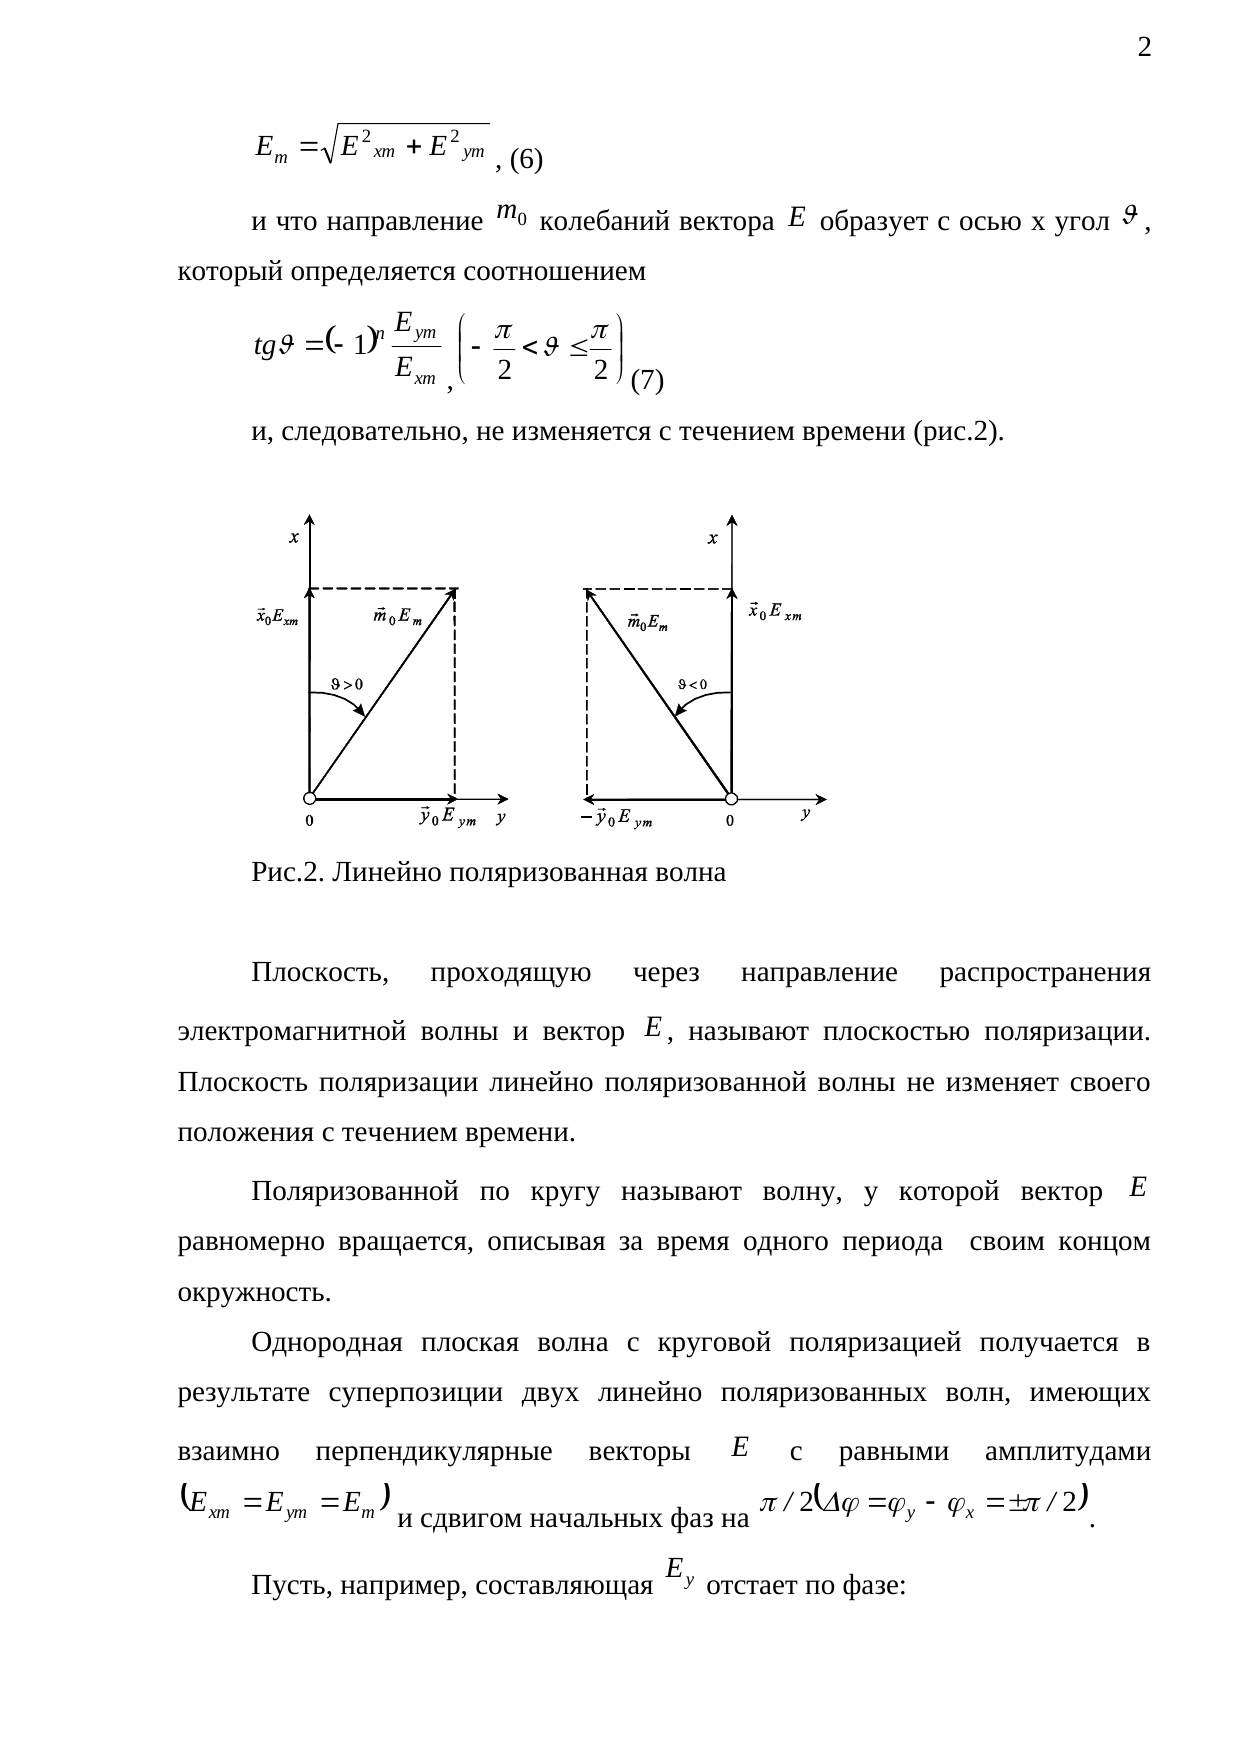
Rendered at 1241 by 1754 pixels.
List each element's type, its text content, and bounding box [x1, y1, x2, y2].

text Однородная плоская волна с круговой поляризацией получается в результате суперпозиции двух линейно поляризованных волн, имеющих взаимно перпендикулярные векторы с равными амплитудами и сдвигом начальных фаз на . [177, 1324, 1152, 1534]
text и, следовательно, не изменяется с течением времени (рис.2). [177, 413, 1152, 446]
text Плоскость, проходящую через направление распространения электромагнитной волны и вектор , называют плоскостью поляризации. Плоскость поляризации линейно поляризованной волны не изменяет своего положения с течением времени. [177, 954, 1152, 1148]
text Поляризованной по кругу называют волну, у которой вектор равномерно вращается, описывая за время одного периода своим концом окружность. [177, 1164, 1152, 1307]
text Рис.2. Линейно поляризованная волна [177, 854, 1152, 887]
text ,(7) [177, 304, 1152, 396]
text и что направление колебаний вектора образует с осью x угол , который определяется соотношением [177, 191, 1152, 287]
text , (6) [177, 118, 1152, 174]
text Пусть, например, составляющая отстает по фазе: [177, 1551, 1152, 1601]
